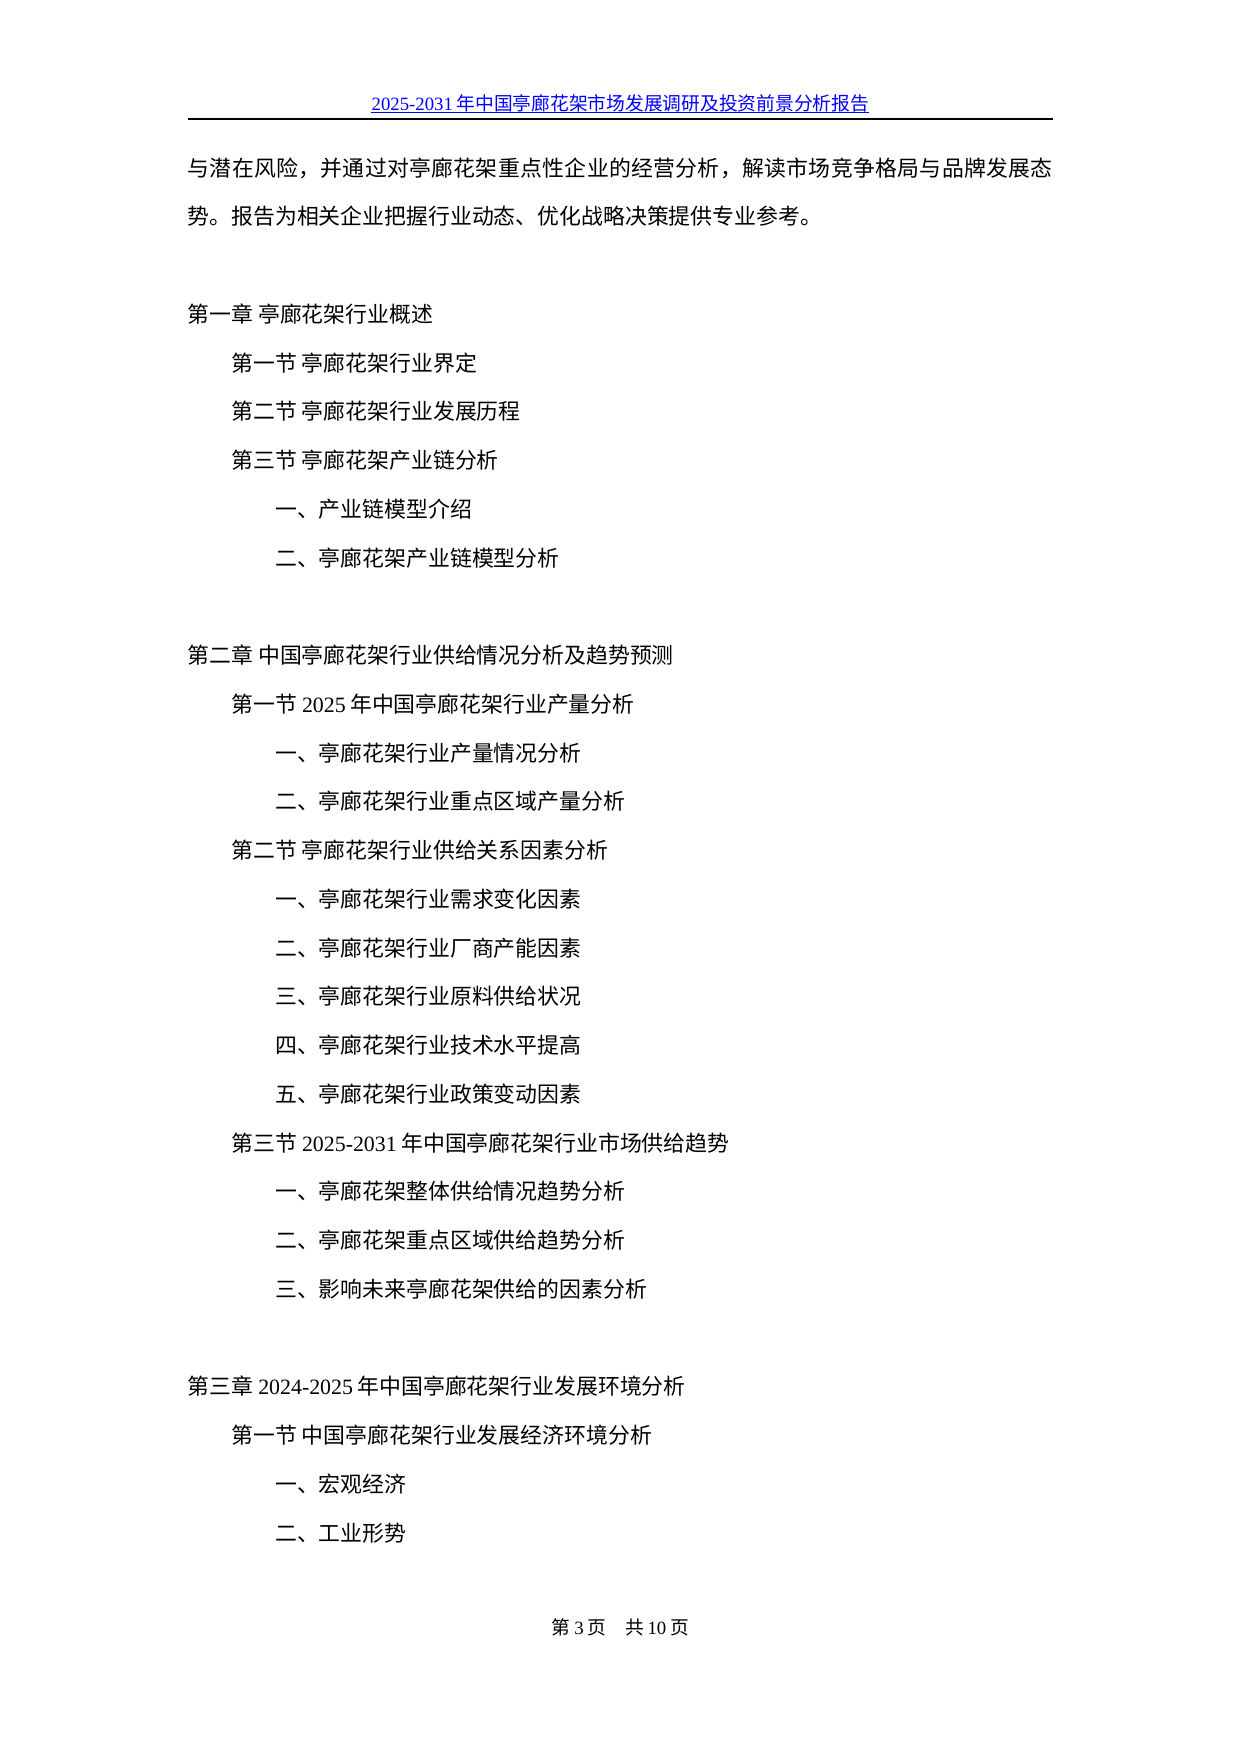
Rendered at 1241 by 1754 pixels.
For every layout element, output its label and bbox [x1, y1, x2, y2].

text [187, 150, 1053, 1548]
